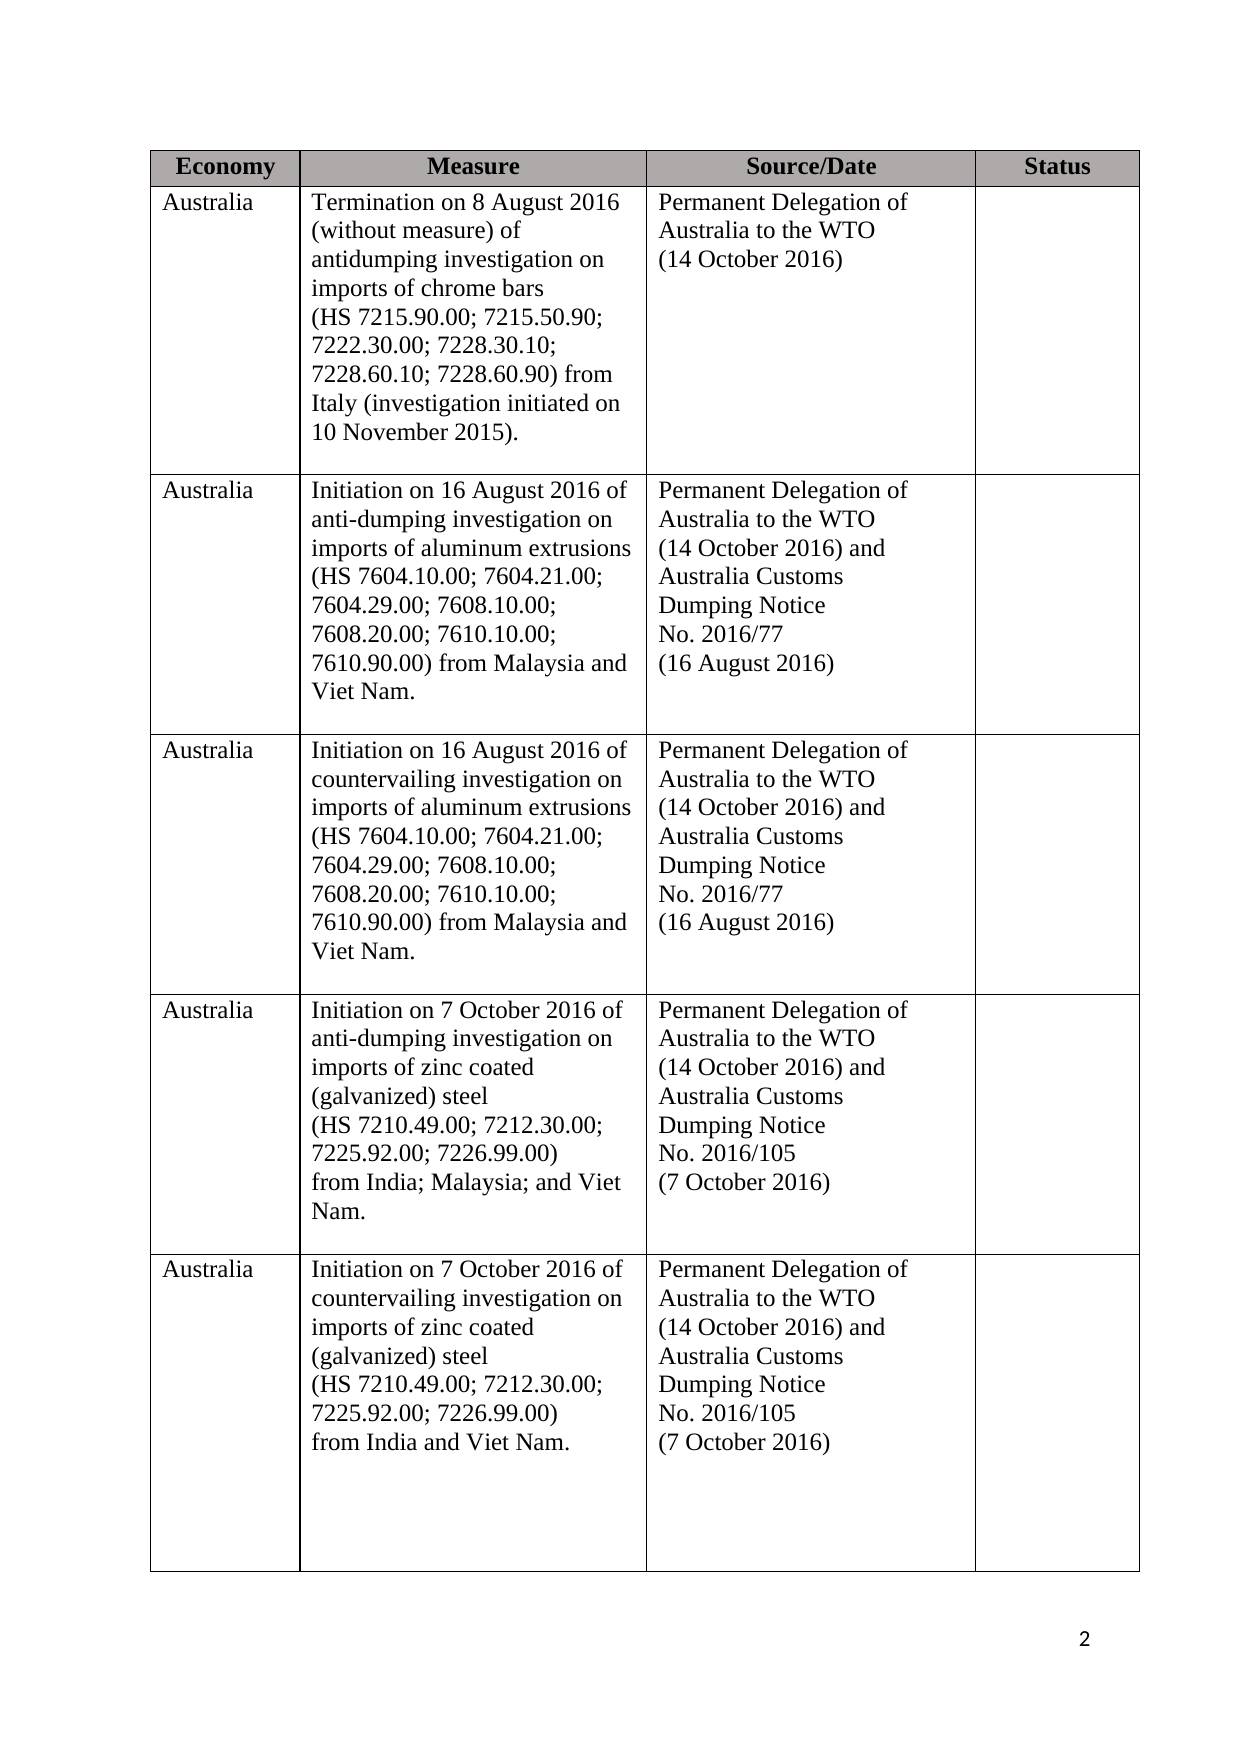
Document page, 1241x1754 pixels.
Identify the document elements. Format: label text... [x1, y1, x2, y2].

table_cell [976, 735, 1139, 994]
table_cell Australia [151, 1255, 299, 1571]
table_cell Status [976, 151, 1139, 186]
table_cell Permanent Delegation of Australia to the WTO (14 October 2016) and Australia Customs Dumping Notice No. 2016/105 (7 October 2016) [647, 995, 975, 1253]
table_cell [647, 187, 975, 474]
table_cell Initiation on 7 October 2016 of anti-dumping investigation on imports of zinc coated (galvanized) steel (HS 7210.49.00; 7212.30.00; 7225.92.00; 7226.99.00) from India; Malaysia; and Viet Nam. [301, 995, 646, 1253]
table_cell [976, 475, 1139, 734]
table_cell Permanent Delegation of Australia to the WTO (14 October 2016) and Australia Customs Dumping Notice No. 2016/77 (16 August 2016) [647, 735, 975, 994]
table_cell Australia [151, 187, 299, 474]
table_cell Permanent Delegation of Australia to the WTO (14 October 2016) and Australia Customs Dumping Notice No. 2016/77 (16 August 2016) [647, 475, 975, 734]
table_cell [976, 995, 1139, 1253]
table_cell Termination on 8 August 2016 (without measure) of antidumping investigation on imports of chrome bars (HS 7215.90.00; 7215.50.90; 7222.30.00; 7228.30.10; 7228.60.10; 7228.60.90) from Italy (investigation initiated on 10 November 2015). [301, 187, 646, 474]
table_cell [976, 187, 1139, 474]
table_cell Measure [301, 151, 646, 186]
table_cell Initiation on 7 October 2016 of countervailing investigation on imports of zinc coated (galvanized) steel (HS 7210.49.00; 7212.30.00; 7225.92.00; 7226.99.00) from India and Viet Nam. [301, 1255, 646, 1571]
table_cell Economy [151, 151, 299, 186]
table_cell Permanent Delegation of Australia to the WTO (14 October 2016) and Australia Customs Dumping Notice No. 2016/105 (7 October 2016) [647, 1255, 975, 1571]
table_cell Initiation on 16 August 2016 of anti-dumping investigation on imports of aluminum extrusions (HS 7604.10.00; 7604.21.00; 7604.29.00; 7608.10.00; 7608.20.00; 7610.10.00; 7610.90.00) from Malaysia and Viet Nam. [301, 475, 646, 734]
table_cell Australia [151, 735, 299, 994]
table_cell [976, 1255, 1139, 1571]
table_cell Source/Date [647, 151, 975, 186]
table_cell Initiation on 16 August 2016 of countervailing investigation on imports of aluminum extrusions (HS 7604.10.00; 7604.21.00; 7604.29.00; 7608.10.00; 7608.20.00; 7610.10.00; 7610.90.00) from Malaysia and Viet Nam. [301, 735, 646, 994]
table_cell Australia [151, 995, 299, 1253]
table_cell Australia [151, 475, 299, 734]
